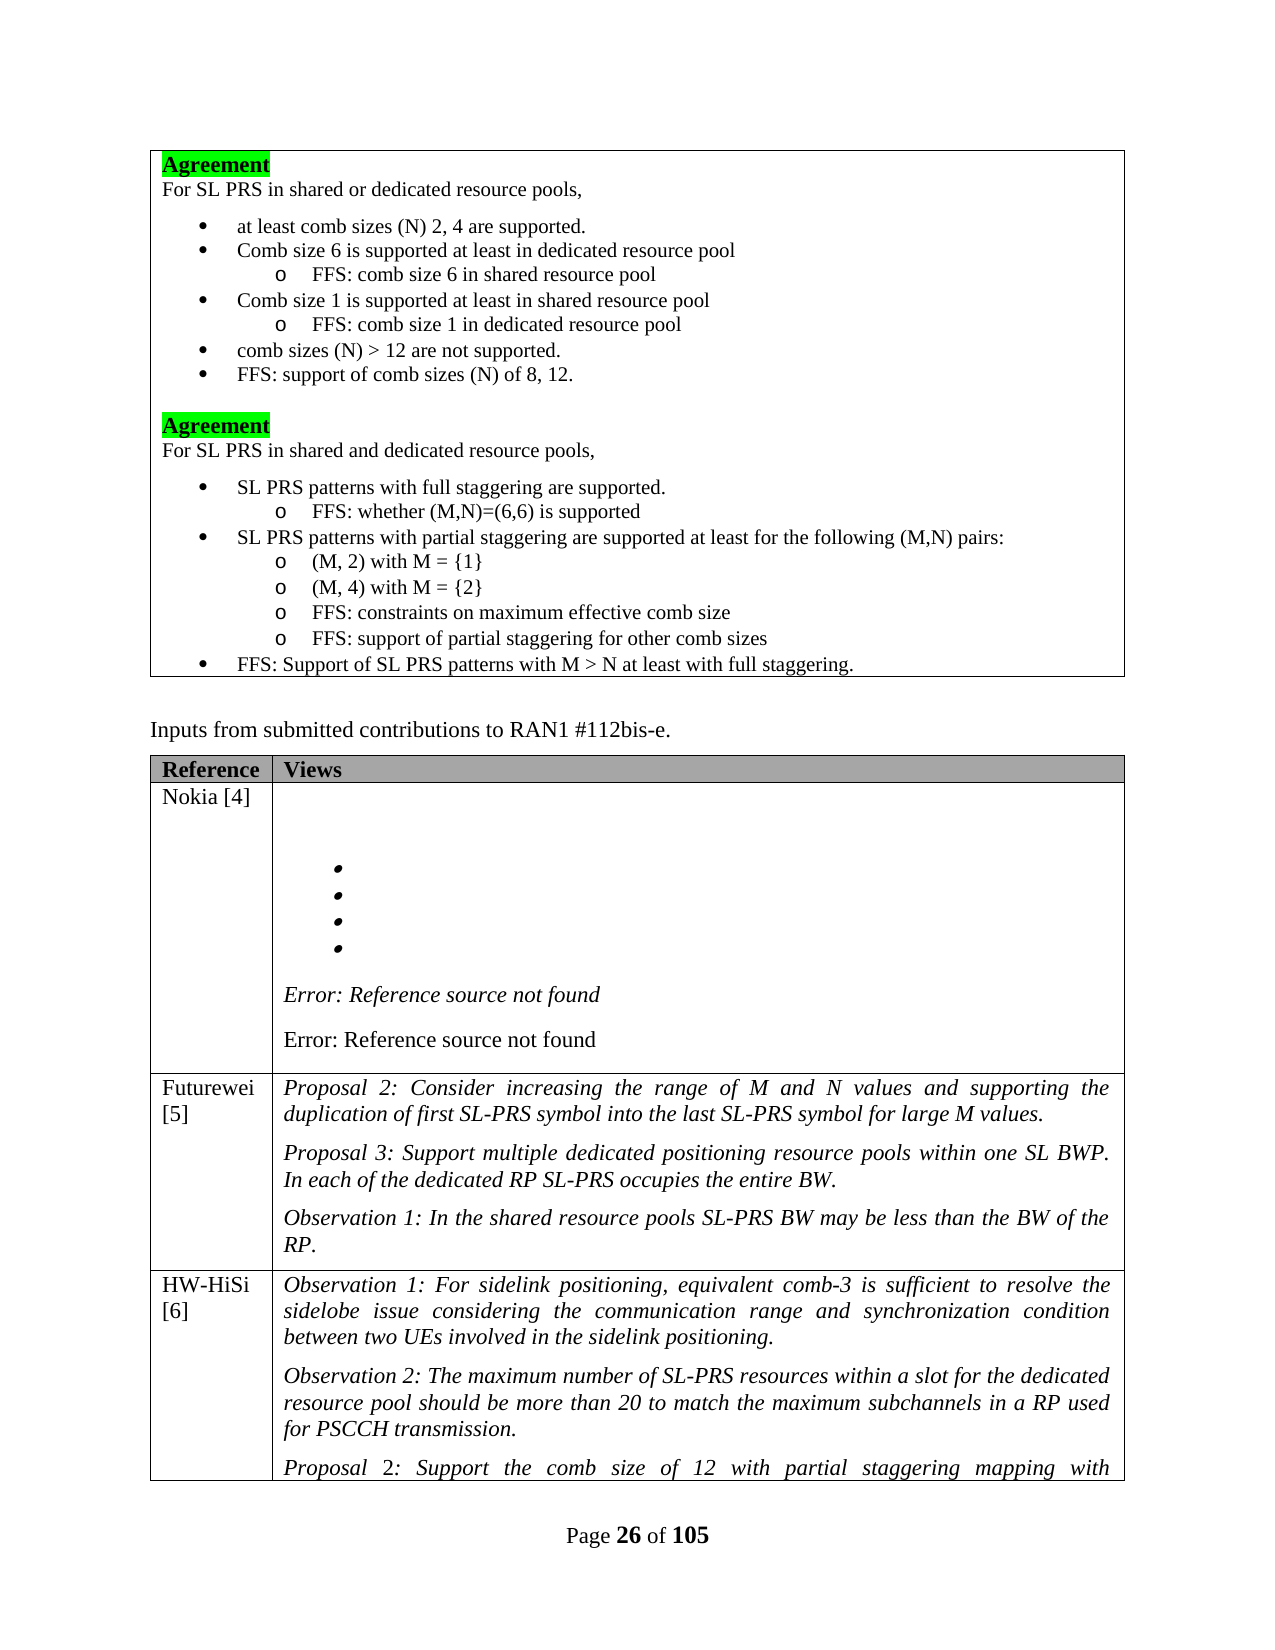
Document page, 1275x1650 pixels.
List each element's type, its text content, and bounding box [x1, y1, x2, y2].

table_cell Futurewei [5] [151, 1074, 272, 1270]
table_cell HW-HiSi [6] [151, 1271, 272, 1480]
table_header Views [273, 756, 1124, 782]
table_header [151, 151, 1124, 676]
table_cell Error: Reference source not found Error: Reference source not found [273, 783, 1124, 1073]
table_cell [273, 1271, 1124, 1480]
table_cell Nokia [4] [151, 783, 272, 1073]
table_cell Proposal 2: Consider increasing the range of M and N values and supporting the duplication of first SL-PRS symbol into the last SL-PRS symbol for large M values. Proposal 3: Support multiple dedicated positioning resource pools within one SL BWP. In each of the dedicated RP SL-PRS occupies the entire BW. Observation 1: In the shared resource pools SL-PRS BW may be less than the BW of the RP. [273, 1074, 1124, 1270]
table_header Reference [151, 756, 272, 782]
text Inputs from submitted contributions to RAN1 #112bis-e. [150, 716, 1125, 742]
